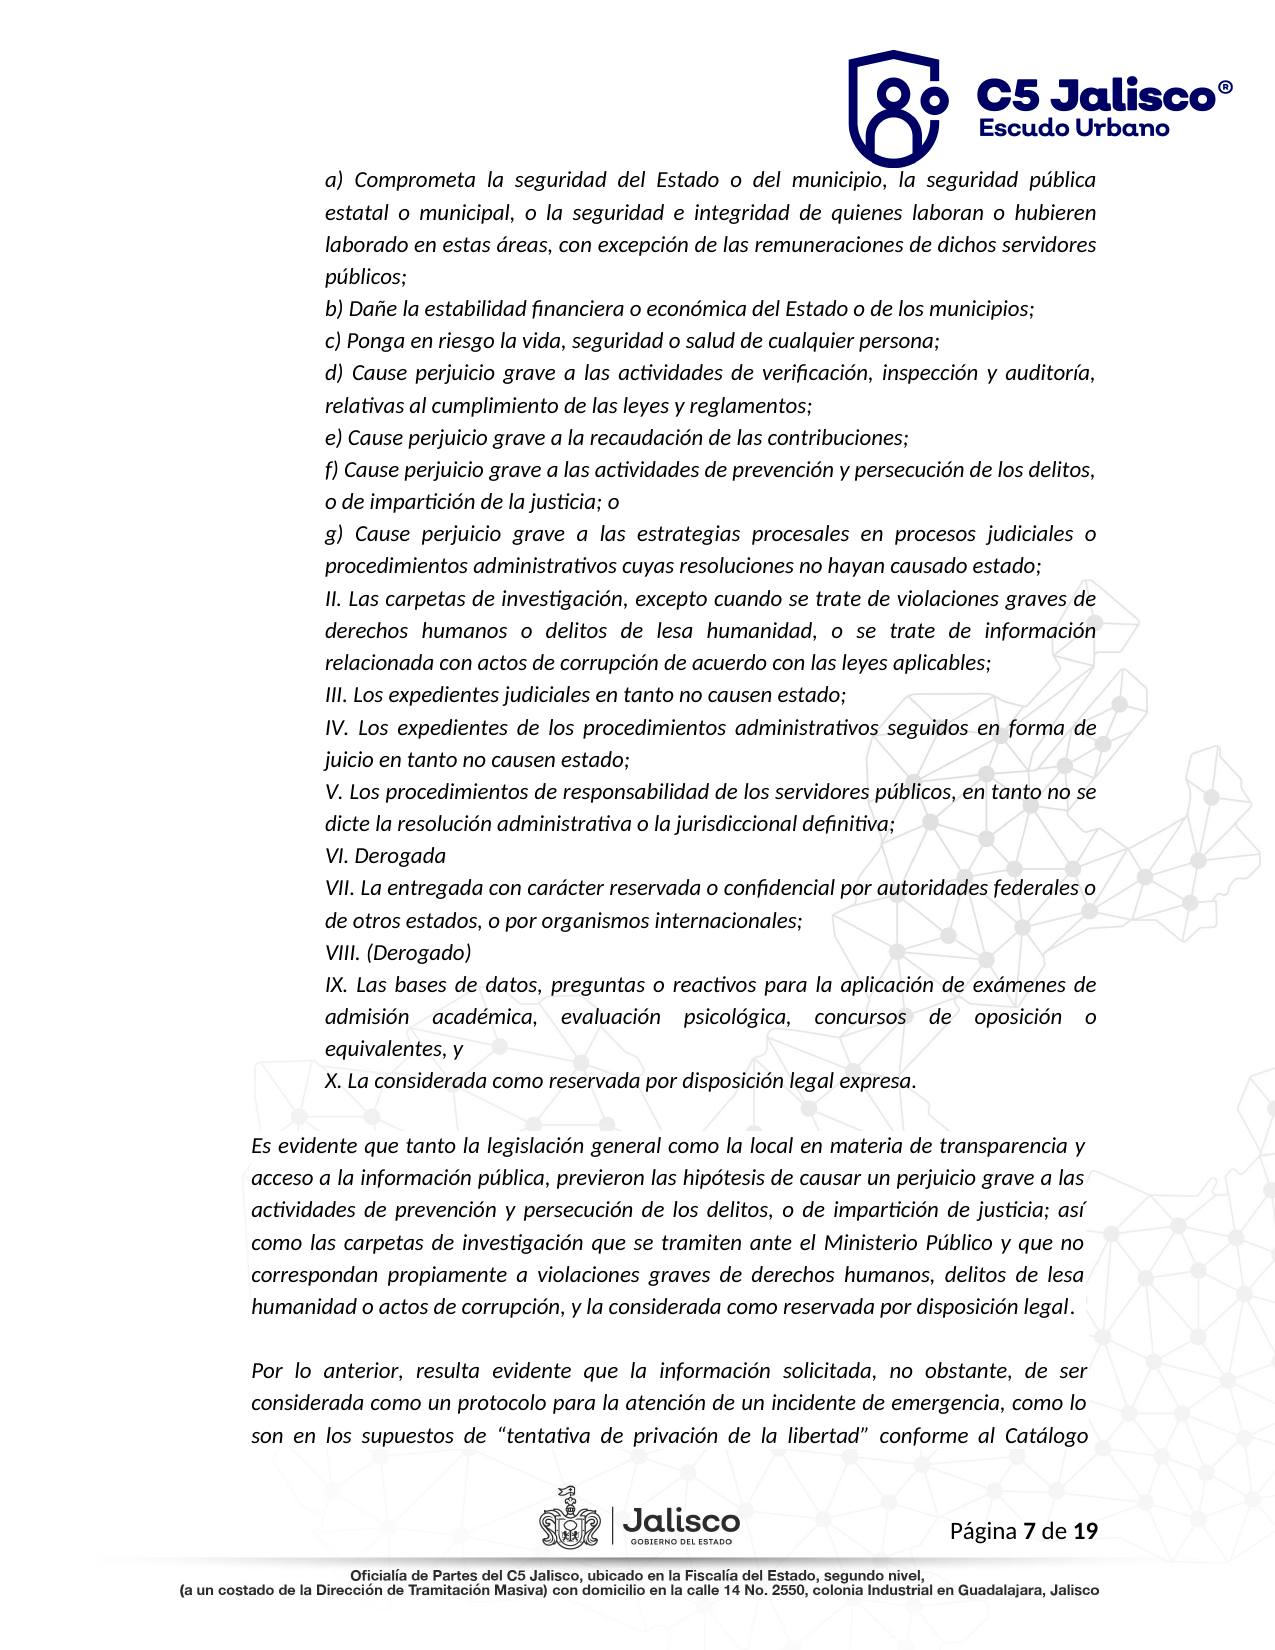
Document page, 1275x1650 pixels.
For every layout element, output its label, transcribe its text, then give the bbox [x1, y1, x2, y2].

text VII. La entregada con carácter reservada o confidencial por autoridades federales o de otros estados, o por organismos internacionales; [325, 873, 1098, 934]
text V. Los procedimientos de responsabilidad de los servidores públicos, en tanto no se dicte la resolución administrativa o la jurisdiccional definitiva; [325, 777, 1098, 837]
text IV. Los expedientes de los procedimientos administrativos seguidos en forma de juicio en tanto no causen estado; [325, 713, 1098, 773]
text III. Los expedientes judiciales en tanto no causen estado; [325, 680, 1098, 708]
text II. Las carpetas de investigación, excepto cuando se trate de violaciones graves de derechos humanos o delitos de lesa humanidad, o se trate de información relacionada con actos de corrupción de acuerdo con las leyes aplicables; [325, 584, 1098, 676]
text e) Cause perjuicio grave a la recaudación de las contribuciones; [325, 423, 1098, 451]
picture [0, 0, 1275, 1650]
text f) Cause perjuicio grave a las actividades de prevención y persecución de los delitos, o de impartición de la justicia; o [325, 455, 1098, 515]
text b) Dañe la estabilidad financiera o económica del Estado o de los municipios; [325, 294, 1098, 322]
text Es evidente que tanto la legislación general como la local en materia de transparencia y acceso a la información pública, previeron las hipótesis de causar un perjuicio grave a las actividades de prevención y persecución de los delitos, o de impartición de justicia; así como las carpetas de investigación que se tramiten ante el Ministerio Público y que no correspondan propiamente a violaciones graves de derechos humanos, delitos de lesa humanidad o actos de corrupción, y la considerada como reservada por disposición legal. [251, 1131, 1086, 1320]
text a) Comprometa la seguridad del Estado o del municipio, la seguridad pública estatal o municipal, o la seguridad e integridad de quienes laboran o hubieren laborado en estas áreas, con excepción de las remuneraciones de dichos servidores públicos; [325, 165, 1098, 290]
text IX. Las bases de datos, preguntas o reactivos para la aplicación de exámenes de admisión académica, evaluación psicológica, concursos de oposición o equivalentes, y [325, 970, 1098, 1062]
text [251, 1356, 1089, 1449]
text X. La considerada como reservada por disposición legal expresa. [325, 1067, 1098, 1095]
text VI. Derogada [325, 841, 1098, 869]
text VIII. (Derogado) [325, 938, 1098, 966]
text c) Ponga en riesgo la vida, seguridad o salud de cualquier persona; [325, 326, 1098, 354]
text g) Cause perjuicio grave a las estrategias procesales en procesos judiciales o procedimientos administrativos cuyas resoluciones no hayan causado estado; [325, 519, 1098, 580]
text d) Cause perjuicio grave a las actividades de verificación, inspección y auditoría, relativas al cumplimiento de las leyes y reglamentos; [325, 358, 1098, 419]
